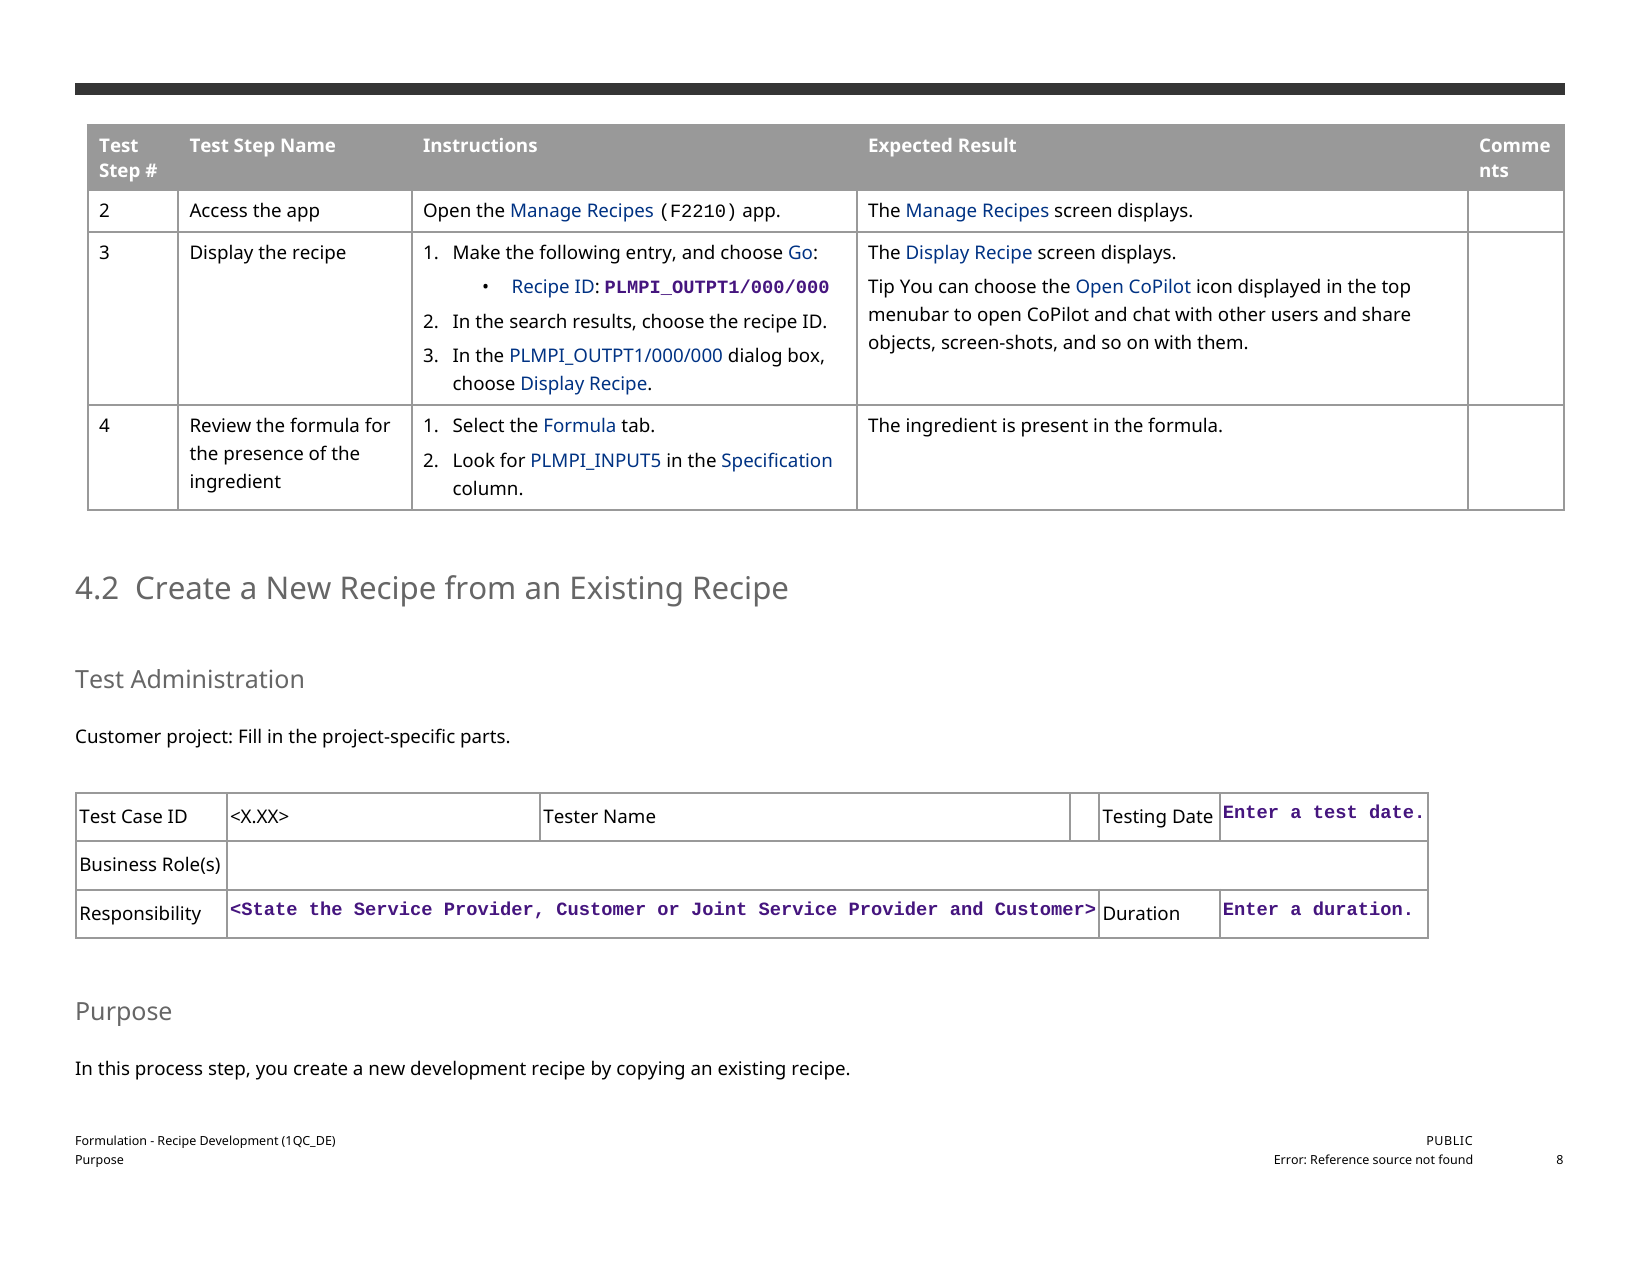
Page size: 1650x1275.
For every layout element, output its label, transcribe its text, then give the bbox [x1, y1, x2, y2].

table_cell Review the formula for the presence of the ingredient [179, 406, 411, 509]
table_header Test Case ID [77, 794, 226, 840]
table_header [1071, 794, 1098, 840]
table_cell Access the app [179, 191, 411, 231]
table_cell Make the following entry, and choose Go: Recipe ID: PLMPI_OUTPT1/000/000 In the search results, choose the recipe ID. In the PLMPI_OUTPT1/000/000 dialog box, choose Display Recipe. [413, 233, 856, 404]
table_cell [1469, 406, 1563, 509]
title Purpose [75, 997, 1565, 1026]
table_cell Duration [1100, 891, 1219, 937]
text Customer project: Fill in the project-specific parts. [75, 723, 1565, 749]
table_header Testing Date [1100, 794, 1219, 840]
table_cell [1469, 191, 1563, 231]
table_cell The Display Recipe screen displays. Tip You can choose the Open CoPilot icon displayed in the top menubar to open CoPilot and chat with other users and share objects, screen-shots, and so on with them. [858, 233, 1467, 404]
table_header Test Step # [89, 126, 177, 189]
table_cell Business Role(s) [77, 842, 226, 888]
table_cell 2 [89, 191, 177, 231]
table_cell Open the Manage Recipes (F2210) app. [413, 191, 856, 231]
table_cell The Manage Recipes screen displays. [858, 191, 1467, 231]
table_cell Responsibility [77, 891, 226, 937]
table_cell 3 [89, 233, 177, 404]
text In this process step, you create a new development recipe by copying an existing recipe. [75, 1055, 1565, 1081]
table_cell [1469, 233, 1563, 404]
table_cell Display the recipe [179, 233, 411, 404]
table_header Enter a test date. [1221, 794, 1427, 840]
table_cell [228, 842, 1427, 888]
table_header Expected Result [858, 126, 1467, 189]
table_header Test Step Name [179, 126, 411, 189]
table_cell <State the Service Provider, Customer or Joint Service Provider and Customer> [228, 891, 1098, 937]
table_header Tester Name [541, 794, 1069, 840]
title Test Administration [75, 665, 1565, 694]
table_cell Enter a duration. [1221, 891, 1427, 937]
table_cell 4 [89, 406, 177, 509]
table_header Instructions [413, 126, 856, 189]
table_cell The ingredient is present in the formula. [858, 406, 1467, 509]
table_cell Select the Formula tab. Look for PLMPI_INPUT5 in the Specification column. [413, 406, 856, 509]
table_header Comments [1469, 126, 1563, 189]
table_header <X.XX> [228, 794, 539, 840]
subtitle Create a New Recipe from an Existing Recipe [75, 569, 1565, 607]
